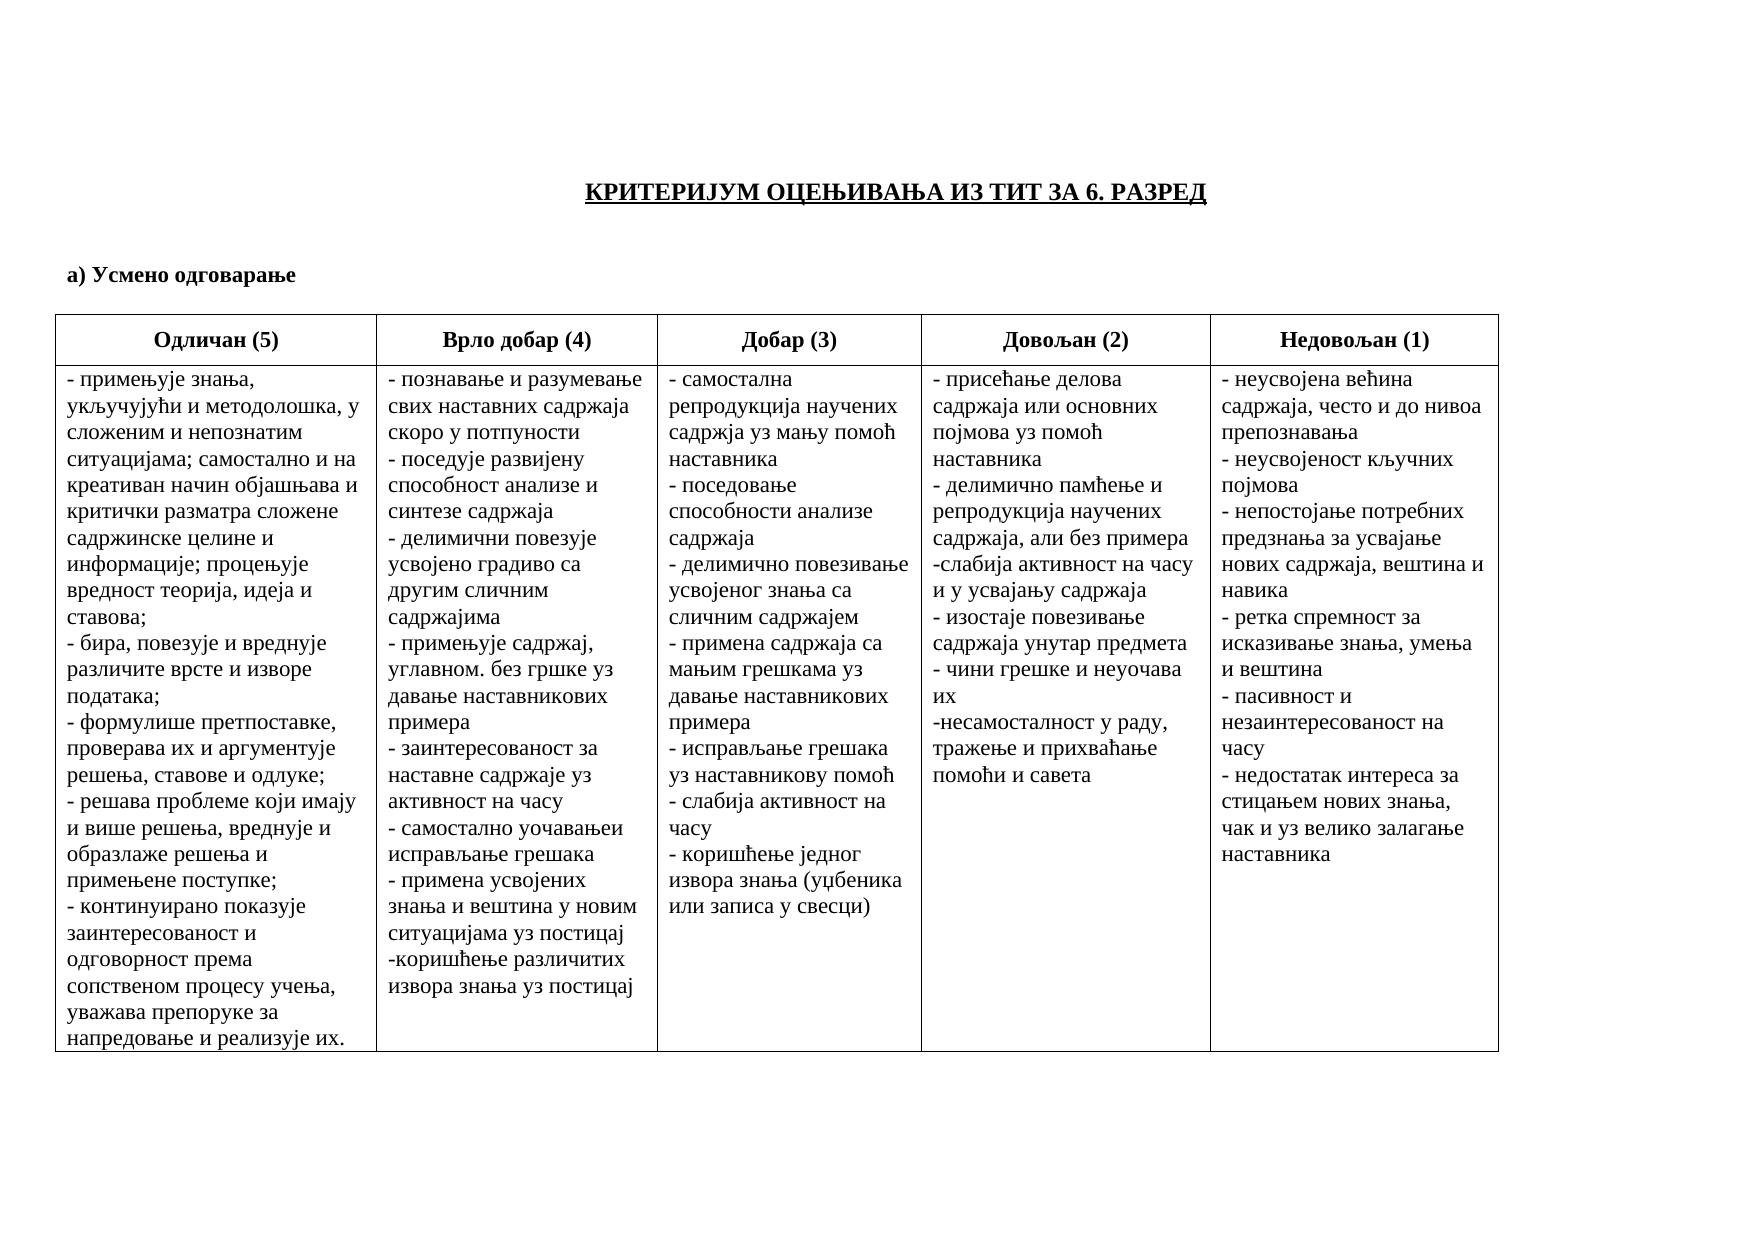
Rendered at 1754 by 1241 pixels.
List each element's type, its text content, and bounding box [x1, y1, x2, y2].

table_header Добар (3) [658, 315, 921, 364]
table_cell - самостална репродукција научених садржја уз мању помоћ наставника - поседовање способности анализе садржаја - делимично повезивање усвојеног знања са сличним садржајем - примена садржаја са мањим грешкама уз давање наставникових примера - исправљање грешака уз наставникову помоћ - слабија активност на часу - коришћење једног извора знања (уџбеника или записа у свесци) [658, 366, 921, 1051]
text а) Усмено одговарање [67, 261, 1725, 288]
table_header Недовољан (1) [1211, 315, 1498, 364]
table_cell - присећање делова садржаја или основних појмова уз помоћ наставника - делимично памћење и репродукција научених садржаја, али без примера -слабија активност на часу и у усвајању садржаја - изостаје повезивање садржаја унутар предмета - чини грешке и неуочава их -несамосталност у раду, тражење и прихваћање помоћи и савета [922, 366, 1210, 1051]
table_header Одличан (5) [56, 315, 376, 364]
table_header Врло добар (4) [377, 315, 657, 364]
table_cell - познавање и разумевање свих наставних садржаја скоро у потпуности - поседује развијену способност анализе и синтезе садржаја - делимични повезује усвојено градиво са другим сличним садржајима - примењује садржај, углавном. без гршке уз давање наставникових примера - заинтересованост за наставне садржаје уз активност на часу - самостално уочавањеи исправљање грешака - примена усвојених знања и вештина у новим ситуацијама уз постицај -коришћење различитих извора знања уз постицај [377, 366, 657, 1051]
table_header Довољан (2) [922, 315, 1210, 364]
table_cell - неусвојена већина садржаја, често и до нивоа препознавања - неусвојеност кључних појмова - непостојање потребних предзнања за усвајање нових садржаја, вештина и навика - ретка спремност за исказивање знања, умења и вештина - пасивност и незаинтересованост на часу - недостатак интереса за стицањем нових знања, чак и уз велико залагање наставника [1211, 366, 1498, 1051]
table_cell - примењује знања, укључујући и методолошка, у сложеним и непознатим ситуацијама; самостално и на креативан начин објашњава и критички разматра сложене садржинске целине и информације; процењује вредност теорија, идеја и ставова; - бира, повезује и вреднује различите врсте и изворе података; - формулише претпоставке, проверава их и аргументује решења, ставове и одлуке; - решава проблеме који имају и више решења, вреднује и образлаже решења и примењене поступке; - континуирано показује заинтересованост и одговорност према сопственом процесу учења, уважава препоруке за напредовање и реализује их. [56, 366, 376, 1051]
text КРИТЕРИЈУМ ОЦЕЊИВАЊА ИЗ ТИТ ЗА 6. РАЗРЕД [67, 177, 1725, 206]
